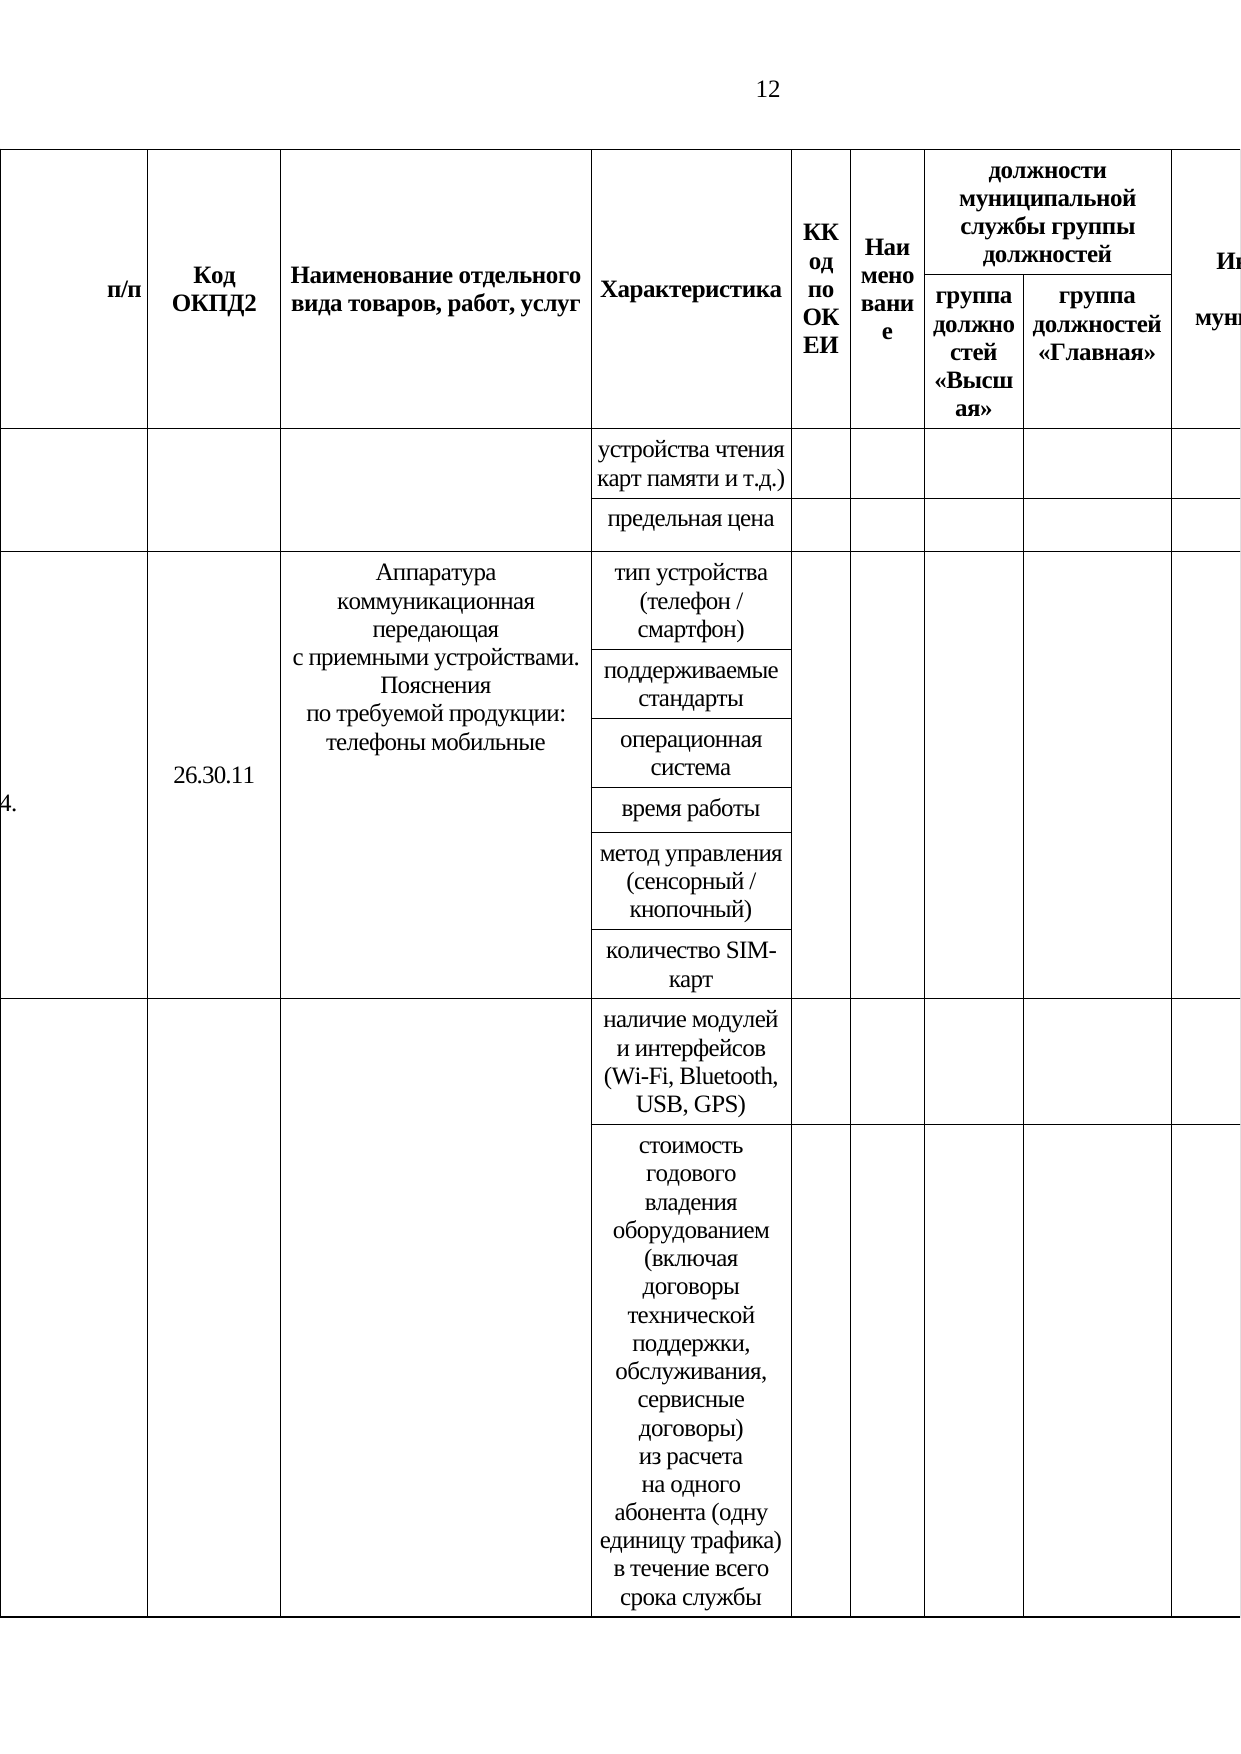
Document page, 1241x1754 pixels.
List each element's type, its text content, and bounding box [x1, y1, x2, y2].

table_cell операционная система [592, 719, 791, 787]
table_header Иные должности не относящиеся к муниципальной службе [1172, 150, 1240, 428]
table_header Код ОКПД2 [148, 150, 280, 428]
table_cell [925, 999, 1023, 1124]
table_cell метод управления (сенсорный / кнопочный) [592, 833, 791, 929]
table_cell [1024, 429, 1171, 497]
table_cell [281, 999, 591, 1616]
table_cell [851, 999, 924, 1124]
table_cell [792, 999, 850, 1124]
table_cell [851, 552, 924, 998]
table_cell группа должностей «Главная» [1024, 275, 1171, 428]
table_cell Аппаратура коммуникационная передающая с приемными устройствами. Пояснения по требуемой продукции: телефоны мобильные [281, 552, 591, 998]
table_cell наличие модулей и интерфейсов (Wi-Fi, Bluetooth, USB, GPS) [592, 999, 791, 1124]
table_cell [1172, 999, 1240, 1124]
table_cell 26.30.11 [148, 552, 280, 998]
table_cell [792, 429, 850, 497]
table_cell [792, 499, 850, 551]
table_header ККод по ОКЕИ [792, 150, 850, 428]
table_cell [851, 429, 924, 497]
table_cell [925, 499, 1023, 551]
table_cell [925, 1125, 1023, 1616]
table_cell [1172, 1125, 1240, 1616]
table_cell [851, 1125, 924, 1616]
table_cell предельная цена [592, 499, 791, 551]
table_cell [1172, 499, 1240, 551]
table_cell время работы [592, 788, 791, 832]
table_cell наличие дополнительных модулей и интерфейсов (сетевой интерфейс, устройства чтения карт памяти и т.д.) [592, 429, 791, 497]
table_header п/п [1, 150, 147, 428]
table_cell [1024, 999, 1171, 1124]
table_cell [1172, 429, 1240, 497]
table_cell [792, 552, 850, 998]
table_cell [851, 499, 924, 551]
table_cell количество SIM-карт [592, 930, 791, 998]
table_cell стоимость годового владения оборудованием (включая договоры технической поддержки, обслуживания, сервисные договоры) из расчета на одного абонента (одну единицу трафика) в течение всего срока службы [592, 1125, 791, 1616]
table_cell [925, 552, 1023, 998]
table_header Характеристика [592, 150, 791, 428]
table_cell [1024, 1125, 1171, 1616]
table_header должности муниципальной службы группы должностей [925, 150, 1171, 274]
table_header Наименование [851, 150, 924, 428]
table_cell группа должностей «Высшая» [925, 275, 1023, 428]
table_header Наименование отдельного вида товаров, работ, услуг [281, 150, 591, 428]
table_cell поддерживаемые стандарты [592, 650, 791, 718]
table_cell [1024, 499, 1171, 551]
table_cell [1024, 552, 1171, 998]
table_cell [1, 999, 147, 1616]
table_cell 4. [1, 552, 147, 998]
table_cell [925, 429, 1023, 497]
table_cell [148, 999, 280, 1616]
table_cell тип устройства (телефон / смартфон) [592, 552, 791, 649]
table_cell [1172, 552, 1240, 998]
table_cell [792, 1125, 850, 1616]
